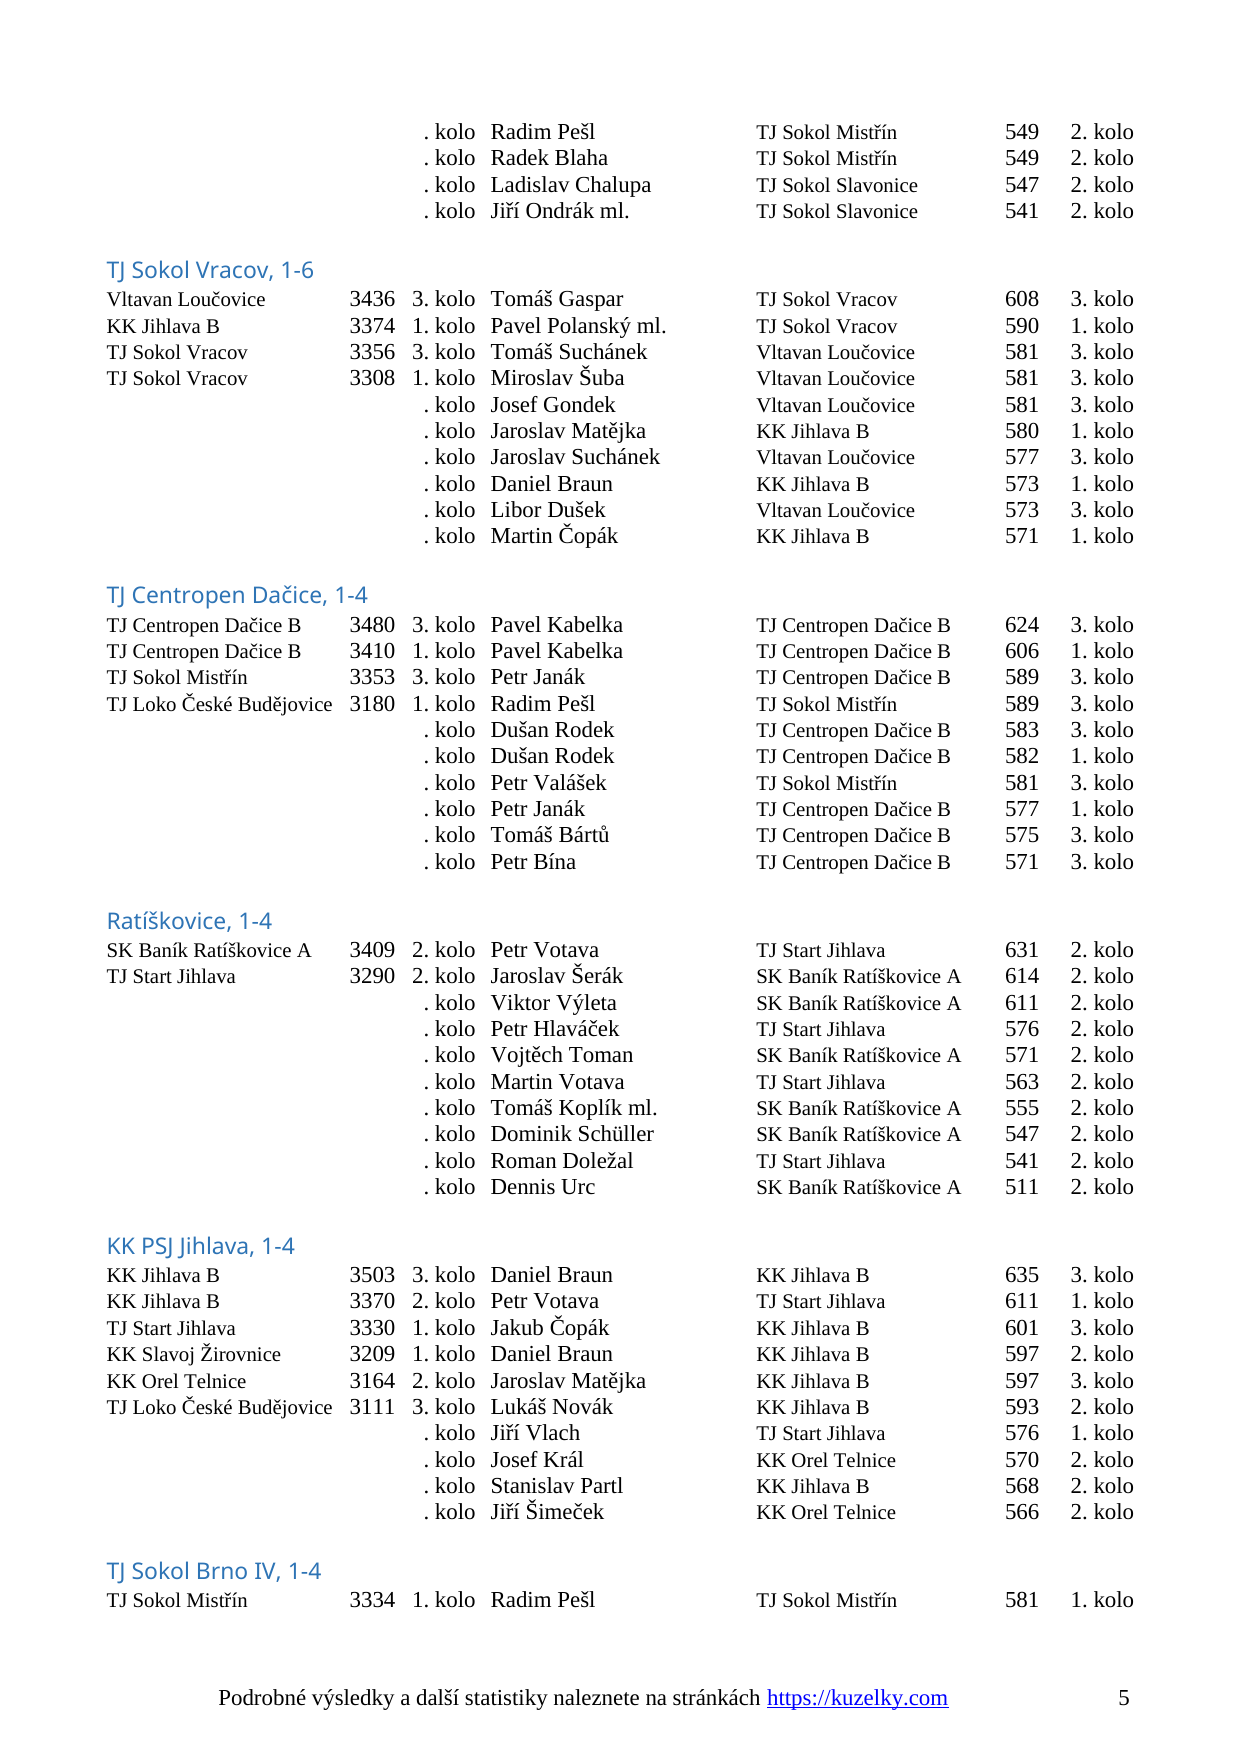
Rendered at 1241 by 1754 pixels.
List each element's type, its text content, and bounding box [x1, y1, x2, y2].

text . kolo Radek Blaha TJ Sokol Mistřín 549 2. kolo [106, 144, 1134, 171]
text . kolo Tomáš Koplík ml. SK Baník Ratíškovice A 555 2. kolo [106, 1094, 1134, 1120]
subtitle Ratíškovice, 1-4 [106, 905, 1134, 936]
text . kolo Petr Bína TJ Centropen Dačice B 571 3. kolo [106, 848, 1134, 874]
text . kolo Dušan Rodek TJ Centropen Dačice B 583 3. kolo [106, 716, 1134, 742]
text Vltavan Loučovice 3436 3. kolo Tomáš Gaspar TJ Sokol Vracov 608 3. kolo [106, 285, 1134, 312]
text . kolo Dominik Schüller SK Baník Ratíškovice A 547 2. kolo [106, 1120, 1134, 1147]
text . kolo Dušan Rodek TJ Centropen Dačice B 582 1. kolo [106, 742, 1134, 769]
text . kolo Jiří Šimeček KK Orel Telnice 566 2. kolo [106, 1498, 1134, 1525]
text . kolo Dennis Urc SK Baník Ratíškovice A 511 2. kolo [106, 1173, 1134, 1199]
subtitle TJ Sokol Brno IV, 1-4 [106, 1555, 1134, 1587]
text . kolo Vojtěch Toman SK Baník Ratíškovice A 571 2. kolo [106, 1041, 1134, 1068]
text SK Baník Ratíškovice A 3409 2. kolo Petr Votava TJ Start Jihlava 631 2. kolo [106, 936, 1134, 962]
text . kolo Martin Čopák KK Jihlava B 571 1. kolo [106, 522, 1134, 549]
text . kolo Stanislav Partl KK Jihlava B 568 2. kolo [106, 1472, 1134, 1498]
text . kolo Libor Dušek Vltavan Loučovice 573 3. kolo [106, 496, 1134, 522]
text . kolo Jaroslav Suchánek Vltavan Loučovice 577 3. kolo [106, 443, 1134, 470]
text . kolo Roman Doležal TJ Start Jihlava 541 2. kolo [106, 1147, 1134, 1173]
text TJ Loko České Budějovice 3111 3. kolo Lukáš Novák KK Jihlava B 593 2. kolo [106, 1393, 1134, 1419]
text . kolo Petr Janák TJ Centropen Dačice B 577 1. kolo [106, 795, 1134, 821]
subtitle TJ Centropen Dačice, 1-4 [106, 579, 1134, 611]
text TJ Centropen Dačice B 3480 3. kolo Pavel Kabelka TJ Centropen Dačice B 624 3. kolo [106, 611, 1134, 637]
text . kolo Viktor Výleta SK Baník Ratíškovice A 611 2. kolo [106, 989, 1134, 1015]
text TJ Start Jihlava 3290 2. kolo Jaroslav Šerák SK Baník Ratíškovice A 614 2. kolo [106, 962, 1134, 989]
text . kolo Petr Valášek TJ Sokol Mistřín 581 3. kolo [106, 769, 1134, 795]
text TJ Start Jihlava 3330 1. kolo Jakub Čopák KK Jihlava B 601 3. kolo [106, 1314, 1134, 1340]
text . kolo Jiří Ondrák ml. TJ Sokol Slavonice 541 2. kolo [106, 197, 1134, 223]
text KK Jihlava B 3503 3. kolo Daniel Braun KK Jihlava B 635 3. kolo [106, 1261, 1134, 1288]
text . kolo Martin Votava TJ Start Jihlava 563 2. kolo [106, 1068, 1134, 1094]
text KK Jihlava B 3370 2. kolo Petr Votava TJ Start Jihlava 611 1. kolo [106, 1288, 1134, 1314]
text KK Orel Telnice 3164 2. kolo Jaroslav Matějka KK Jihlava B 597 3. kolo [106, 1367, 1134, 1393]
text TJ Sokol Mistřín 3334 1. kolo Radim Pešl TJ Sokol Mistřín 581 1. kolo [106, 1587, 1134, 1613]
text . kolo Ladislav Chalupa TJ Sokol Slavonice 547 2. kolo [106, 171, 1134, 197]
text KK Jihlava B 3374 1. kolo Pavel Polanský ml. TJ Sokol Vracov 590 1. kolo [106, 312, 1134, 338]
text TJ Loko České Budějovice 3180 1. kolo Radim Pešl TJ Sokol Mistřín 589 3. kolo [106, 690, 1134, 716]
subtitle TJ Sokol Vracov, 1-6 [106, 254, 1134, 285]
text TJ Sokol Vracov 3308 1. kolo Miroslav Šuba Vltavan Loučovice 581 3. kolo [106, 364, 1134, 391]
text . kolo Jaroslav Matějka KK Jihlava B 580 1. kolo [106, 417, 1134, 443]
text KK Slavoj Žirovnice 3209 1. kolo Daniel Braun KK Jihlava B 597 2. kolo [106, 1340, 1134, 1367]
text TJ Sokol Vracov 3356 3. kolo Tomáš Suchánek Vltavan Loučovice 581 3. kolo [106, 338, 1134, 364]
text . kolo Jiří Vlach TJ Start Jihlava 576 1. kolo [106, 1419, 1134, 1446]
text . kolo Josef Gondek Vltavan Loučovice 581 3. kolo [106, 391, 1134, 417]
text . kolo Tomáš Bártů TJ Centropen Dačice B 575 3. kolo [106, 821, 1134, 848]
text TJ Centropen Dačice B 3410 1. kolo Pavel Kabelka TJ Centropen Dačice B 606 1. kolo [106, 637, 1134, 663]
text . kolo Petr Hlaváček TJ Start Jihlava 576 2. kolo [106, 1015, 1134, 1041]
text . kolo Josef Král KK Orel Telnice 570 2. kolo [106, 1446, 1134, 1472]
subtitle KK PSJ Jihlava, 1-4 [106, 1230, 1134, 1261]
text . kolo Radim Pešl TJ Sokol Mistřín 549 2. kolo [106, 118, 1134, 144]
text TJ Sokol Mistřín 3353 3. kolo Petr Janák TJ Centropen Dačice B 589 3. kolo [106, 663, 1134, 690]
text . kolo Daniel Braun KK Jihlava B 573 1. kolo [106, 470, 1134, 496]
